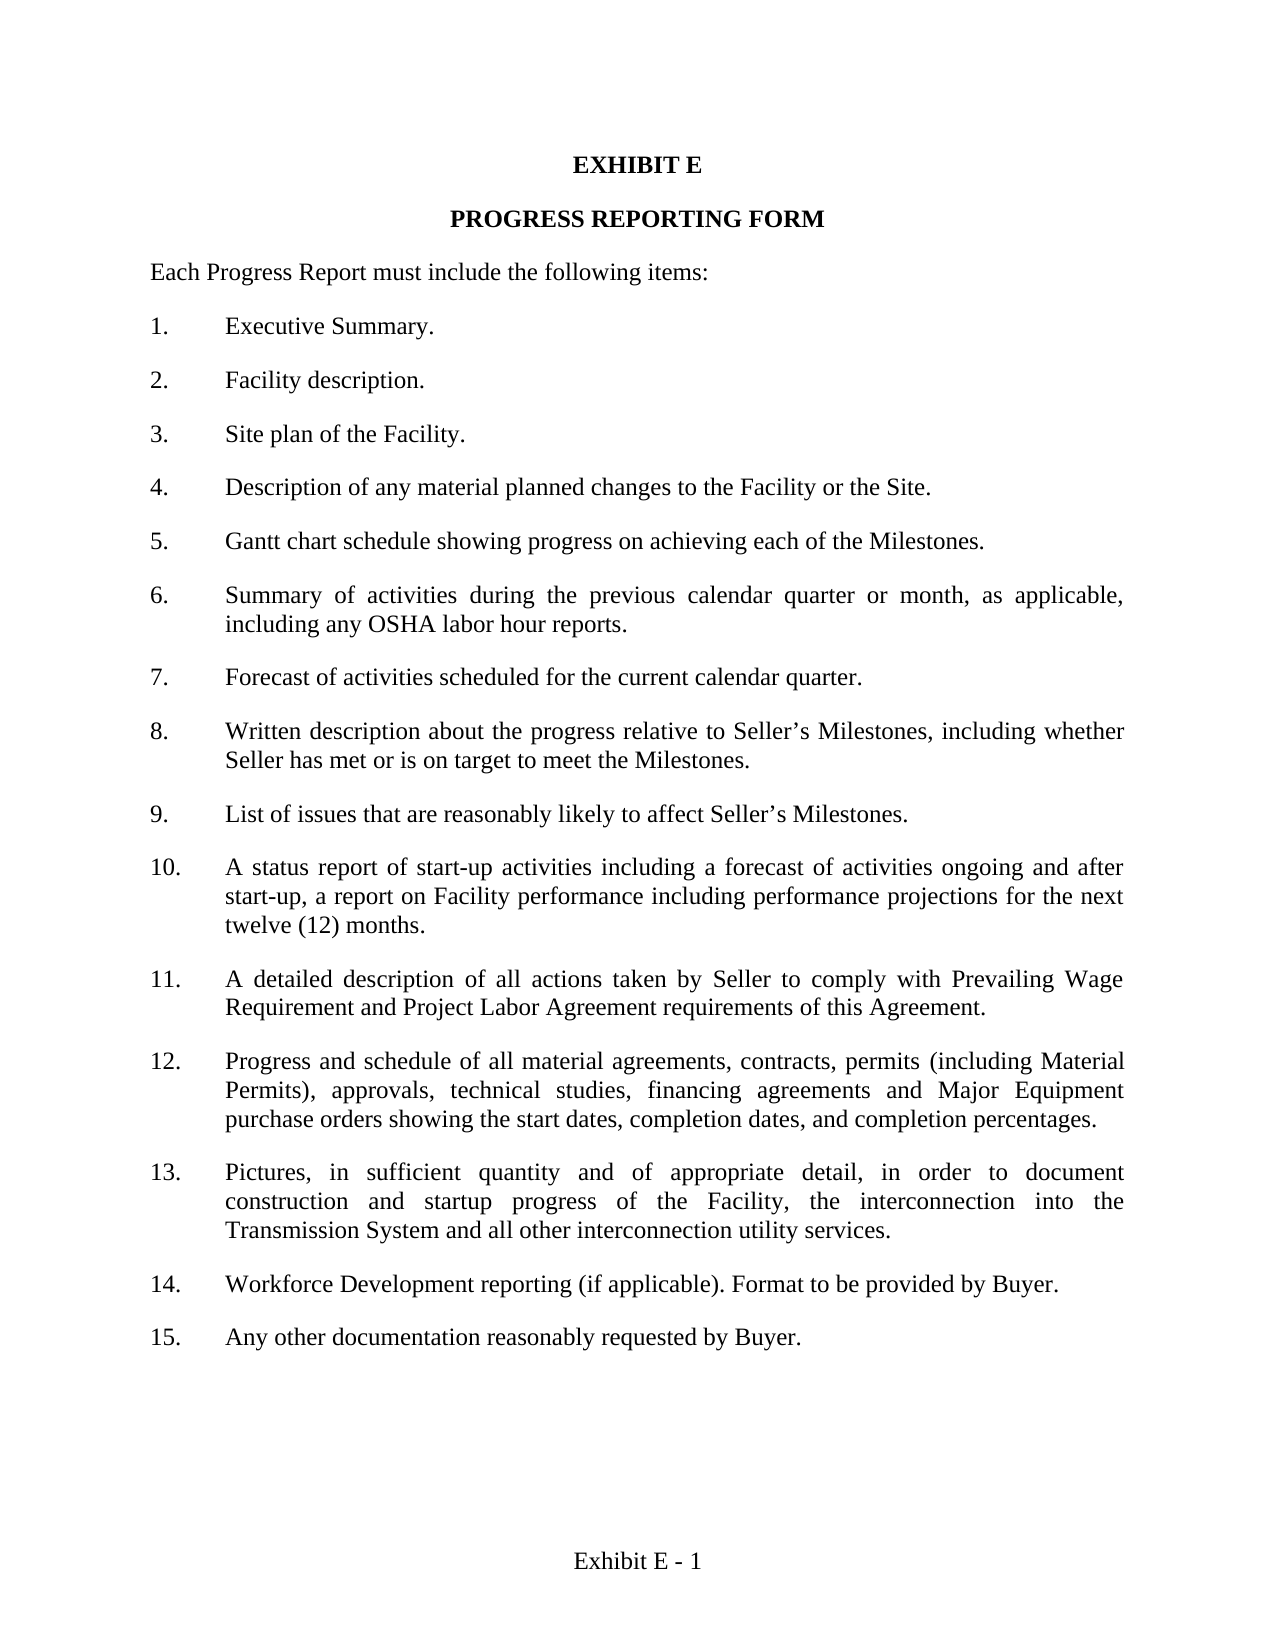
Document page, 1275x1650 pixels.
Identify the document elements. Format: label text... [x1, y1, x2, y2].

list Pictures, in sufficient quantity and of appropriate detail, in order to document construction and startup progress of the Facility, the interconnection into the Transmission System and all other interconnection utility services. [150, 1157, 1125, 1244]
list Facility description. [150, 365, 1125, 394]
text PROGRESS REPORTING FORM [150, 204, 1125, 232]
list Site plan of the Facility. [150, 419, 1125, 447]
list Executive Summary. [150, 311, 1125, 340]
subtitle EXHIBIT E [150, 150, 1125, 179]
list Workforce Development reporting (if applicable). Format to be provided by Buyer. [150, 1269, 1125, 1297]
list A status report of start-up activities including a forecast of activities ongoing and after start-up, a report on Facility performance including performance projections for the next twelve (12) months. [150, 852, 1125, 939]
list Forecast of activities scheduled for the current calendar quarter. [150, 662, 1125, 691]
list Description of any material planned changes to the Facility or the Site. [150, 472, 1125, 501]
list Written description about the progress relative to Seller’s Milestones, including whether Seller has met or is on target to meet the Milestones. [150, 716, 1125, 774]
list List of issues that are reasonably likely to affect Seller’s Milestones. [150, 799, 1125, 827]
list Summary of activities during the previous calendar quarter or month, as applicable, including any OSHA labor hour reports. [150, 580, 1125, 637]
list Any other documentation reasonably requested by Buyer. [150, 1322, 1125, 1351]
list Gantt chart schedule showing progress on achieving each of the Milestones. [150, 526, 1125, 555]
list Progress and schedule of all material agreements, contracts, permits (including Material Permits), approvals, technical studies, financing agreements and Major Equipment purchase orders showing the start dates, completion dates, and completion percentages. [150, 1046, 1125, 1132]
list A detailed description of all actions taken by Seller to comply with Prevailing Wage Requirement and Project Labor Agreement requirements of this Agreement. [150, 964, 1125, 1021]
text Each Progress Report must include the following items: [150, 257, 1125, 286]
